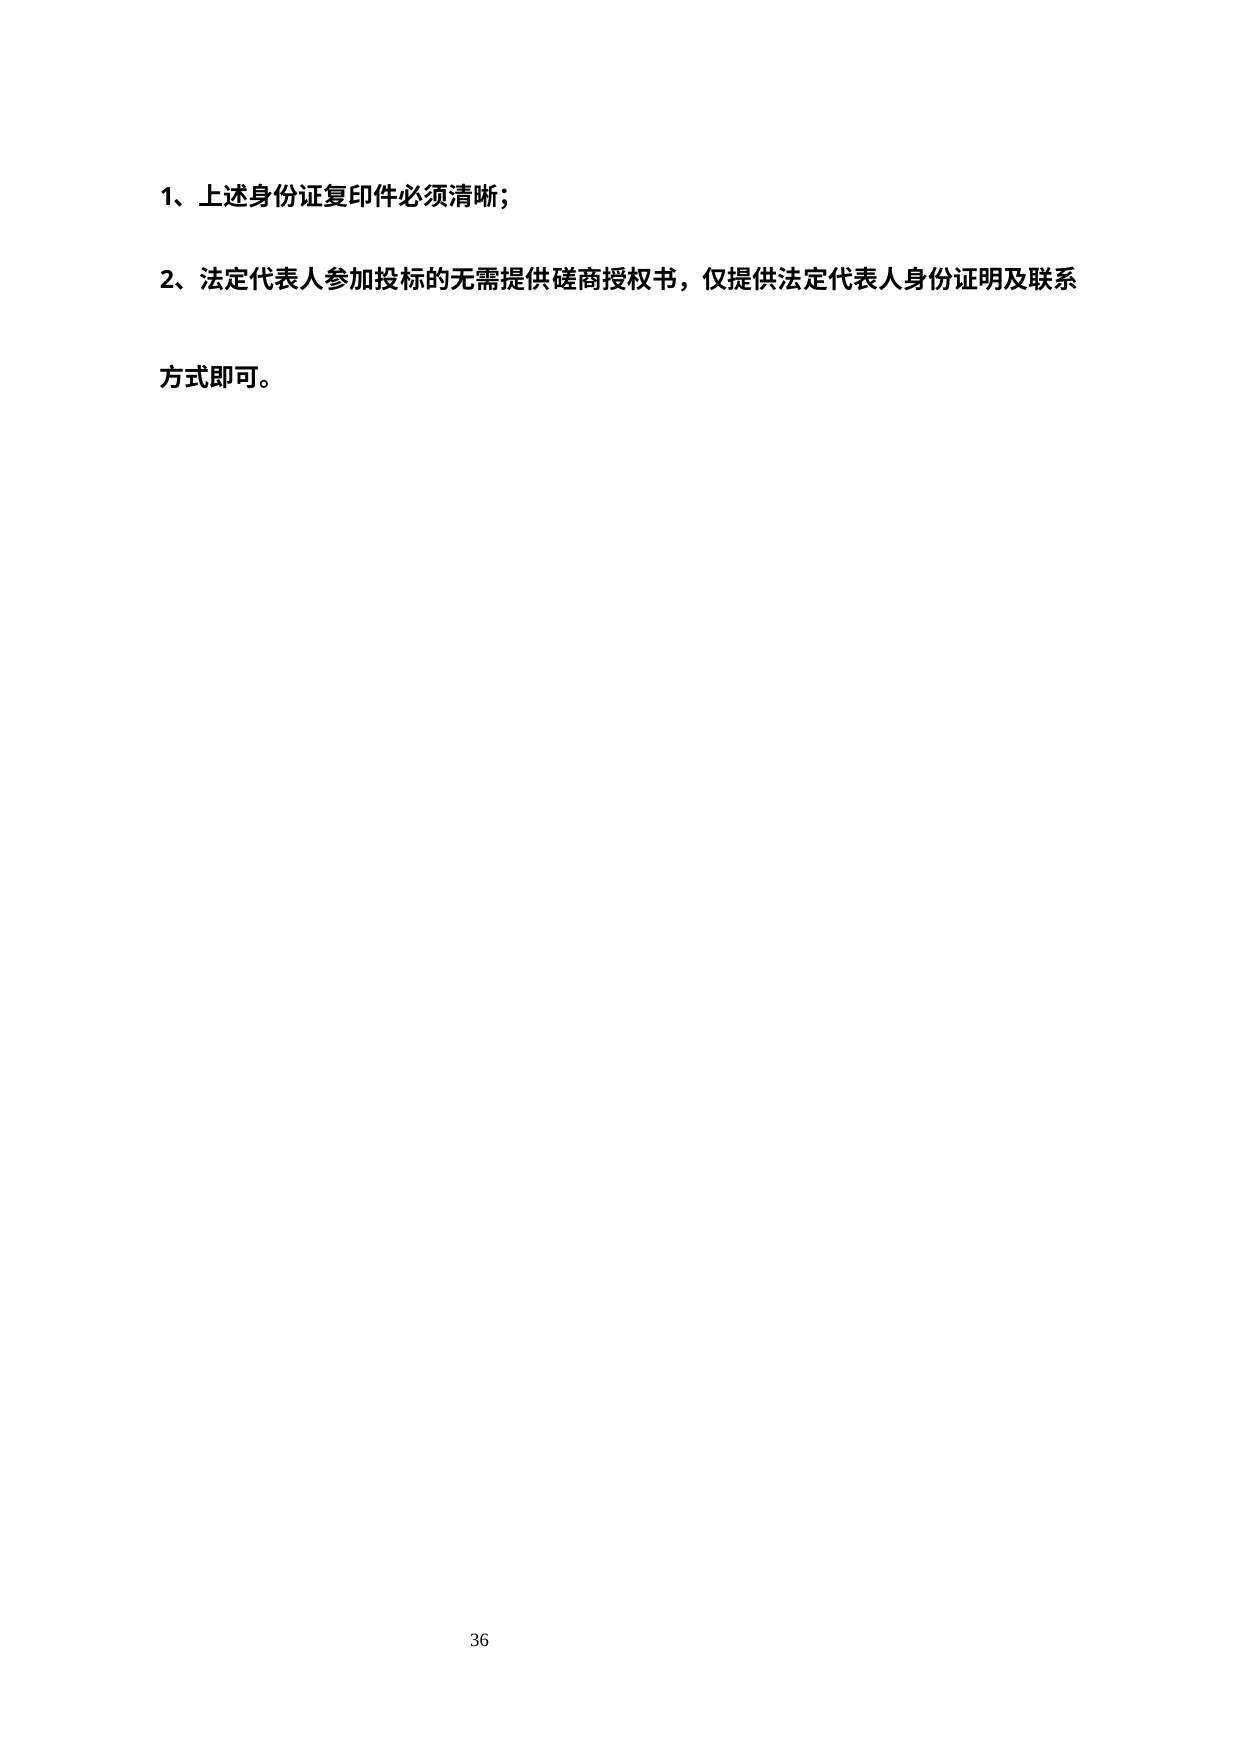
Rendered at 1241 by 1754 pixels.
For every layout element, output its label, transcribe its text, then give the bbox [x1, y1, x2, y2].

text 1、上述身份证复印件必须清晰； [159, 162, 1081, 227]
text 2、法定代表人参加投标的无需提供磋商授权书，仅提供法定代表人身份证明及联系方式即可。 [159, 245, 1081, 408]
